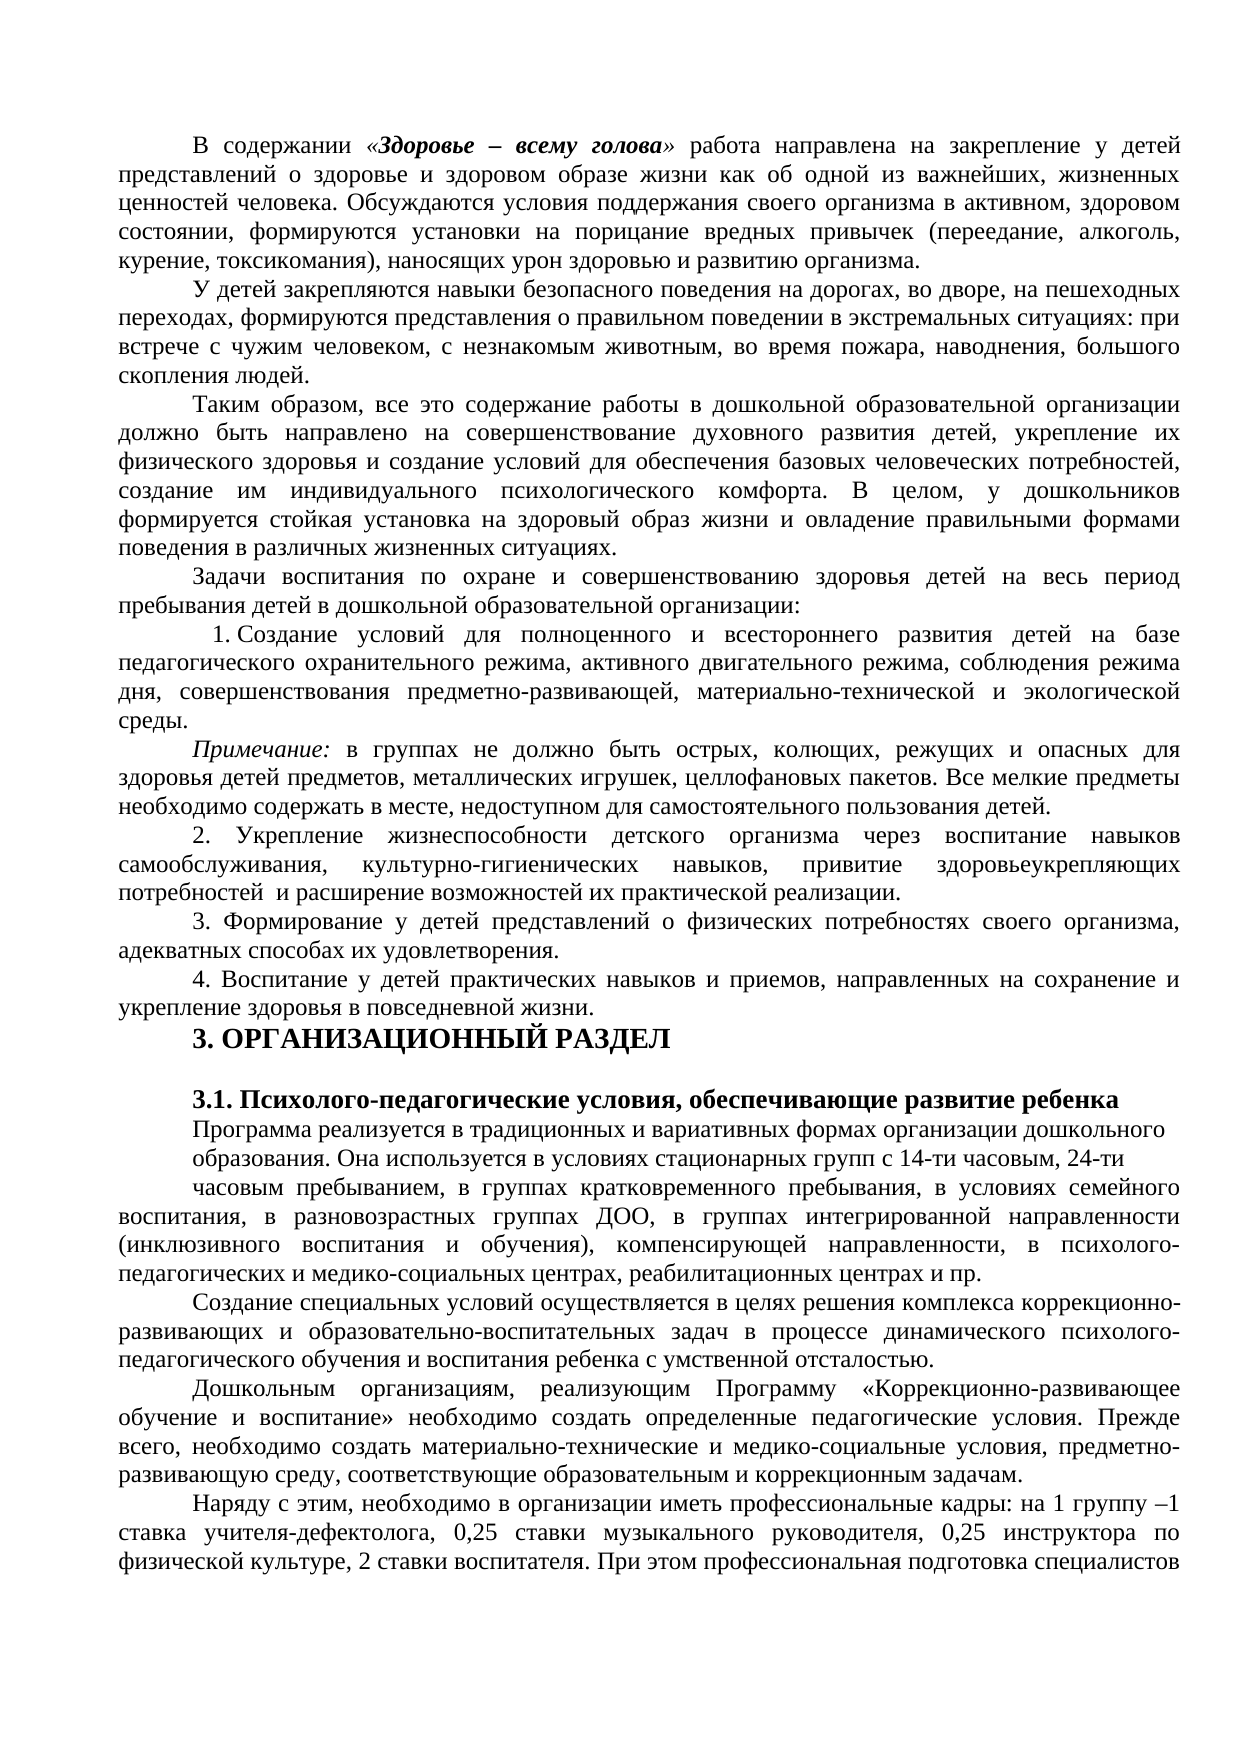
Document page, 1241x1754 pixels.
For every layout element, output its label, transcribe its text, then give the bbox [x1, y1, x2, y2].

text Примечание: в группах не должно быть острых, колющих, режущих и опасных для здоровья детей предметов, металлических игрушек, целлофановых пакетов. Все мелкие предметы необходимо содержать в месте, недоступном для самостоятельного пользования детей. [118, 734, 1181, 820]
text Создание специальных условий осуществляется в целях решения комплекса коррекционно-развивающих и образовательно-воспитательных задач в процессе динамического психолого-педагогического обучения и воспитания ребенка с умственной отсталостью. [118, 1287, 1181, 1373]
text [118, 1488, 1181, 1574]
text 3. Формирование у детей представлений о физических потребностях своего организма, адекватных способах их удовлетворения. [118, 906, 1181, 964]
text 1. Создание условий для полноценного и всестороннего развития детей на базе педагогического охранительного режима, активного двигательного режима, соблюдения режима дня, совершенствования предметно-развивающей, материально-технической и экологической среды. [118, 619, 1181, 734]
text Задачи воспитания по охране и совершенствованию здоровья детей на весь период пребывания детей в дошкольной образовательной организации: [118, 561, 1181, 619]
subtitle 3.1. Психолого-педагогические условия, обеспечивающие развитие ребенка [118, 1083, 1181, 1114]
text Программа реализуется в традиционных и вариативных формах организации дошкольного [118, 1114, 1181, 1143]
text Дошкольным организациям, реализующим Программу «Коррекционно-развивающее обучение и воспитание» необходимо создать определенные педагогические условия. Прежде всего, необходимо создать материально-технические и медико-социальные условия, предметно-развивающую среду, соответствующие образовательным и коррекционным задачам. [118, 1373, 1181, 1488]
text часовым пребыванием, в группах кратковременного пребывания, в условиях семейного воспитания, в разновозрастных группах ДОО, в группах интегрированной направленности (инклюзивного воспитания и обучения), компенсирующей направленности, в психолого-педагогических и медико-социальных центрах, реабилитационных центрах и пр. [118, 1172, 1181, 1287]
text Таким образом, все это содержание работы в дошкольной образовательной организации должно быть направлено на совершенствование духовного развития детей, укрепление их физического здоровья и создание условий для обеспечения базовых человеческих потребностей, создание им индивидуального психологического комфорта. В целом, у дошкольников формируется стойкая установка на здоровый образ жизни и овладение правильными формами поведения в различных жизненных ситуациях. [118, 389, 1181, 561]
text образования. Она используется в условиях стационарных групп с 14-ти часовым, 24-ти [118, 1143, 1181, 1172]
text 4. Воспитание у детей практических навыков и приемов, направленных на сохранение и укрепление здоровья в повседневной жизни. [118, 964, 1181, 1021]
text В содержании «Здоровье – всему голова» работа направлена на закрепление у детей представлений о здоровье и здоровом образе жизни как об одной из важнейших, жизненных ценностей человека. Обсуждаются условия поддержания своего организма в активном, здоровом состоянии, формируются установки на порицание вредных привычек (переедание, алкоголь, курение, токсикомания), наносящих урон здоровью и развитию организма. [118, 130, 1181, 274]
text 2. Укрепление жизнеспособности детского организма через воспитание навыков самообслуживания, культурно-гигиенических навыков, привитие здоровьеукрепляющих потребностей и расширение возможностей их практической реализации. [118, 820, 1181, 906]
subtitle 3. ОРГАНИЗАЦИОННЫЙ РАЗДЕЛ [118, 1021, 1181, 1055]
text У детей закрепляются навыки безопасного поведения на дорогах, во дворе, на пешеходных переходах, формируются представления о правильном поведении в экстремальных ситуациях: при встрече с чужим человеком, с незнакомым животным, во время пожара, наводнения, большого скопления людей. [118, 274, 1181, 389]
